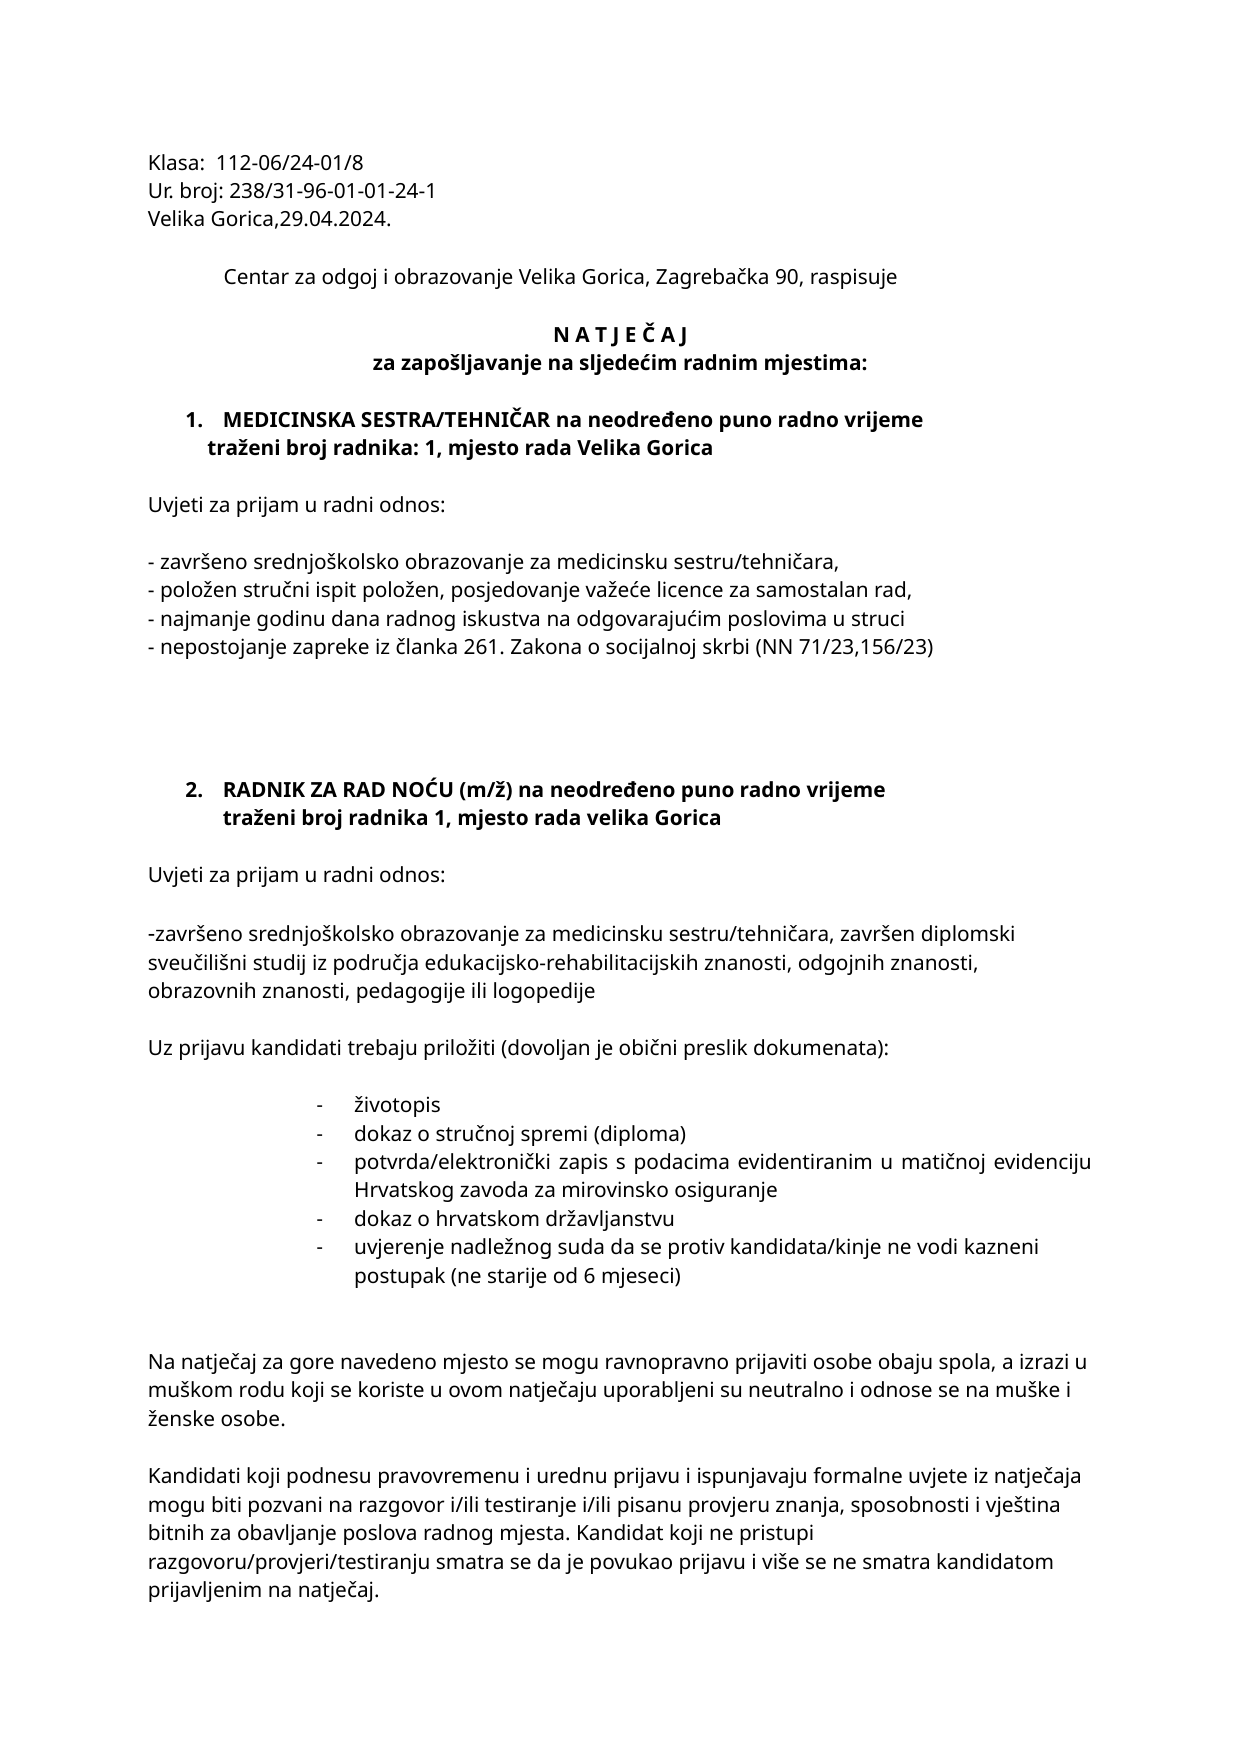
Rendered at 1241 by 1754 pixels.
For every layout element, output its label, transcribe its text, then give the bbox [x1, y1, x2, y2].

text Ur. broj: 238/31-96-01-01-24-1 [148, 176, 1093, 204]
text traženi broj radnika 1, mjesto rada velika Gorica [223, 803, 1093, 832]
text traženi broj radnika: 1, mjesto rada Velika Gorica [148, 433, 1093, 462]
list potvrda/elektronički zapis s podacima evidentiranim u matičnoj evidenciju Hrvatskog zavoda za mirovinsko osiguranje [316, 1147, 1093, 1204]
text -završeno srednjoškolsko obrazovanje za medicinsku sestru/tehničara, završen diplomski sveučilišni studij iz područja edukacijsko-rehabilitacijskih znanosti, odgojnih znanosti, obrazovnih znanosti, pedagogije ili logopedije [148, 917, 1093, 1005]
list RADNIK ZA RAD NOĆU (m/ž) na neodređeno puno radno vrijeme [185, 775, 1093, 803]
text N A T J E Č A J [148, 320, 1093, 348]
text Uvjeti za prijam u radni odnos: [148, 490, 1093, 519]
text Centar za odgoj i obrazovanje Velika Gorica, Zagrebačka 90, raspisuje [148, 262, 1093, 291]
text za zapošljavanje na sljedećim radnim mjestima: [148, 348, 1093, 377]
text - završeno srednjoškolsko obrazovanje za medicinsku sestru/tehničara, [148, 547, 1093, 576]
text - nepostojanje zapreke iz članka 261. Zakona o socijalnoj skrbi (NN 71/23,156/23) [148, 632, 1093, 661]
text Uz prijavu kandidati trebaju priložiti (dovoljan je obični preslik dokumenata): [148, 1033, 1093, 1062]
text Na natječaj za gore navedeno mjesto se mogu ravnopravno prijaviti osobe obaju spola, a izrazi u muškom rodu koji se koriste u ovom natječaju uporabljeni su neutralno i odnose se na muške i ženske osobe. [148, 1347, 1093, 1432]
text - najmanje godinu dana radnog iskustva na odgovarajućim poslovima u struci [148, 604, 1093, 632]
list MEDICINSKA SESTRA/TEHNIČAR na neodređeno puno radno vrijeme [185, 405, 1093, 433]
list uvjerenje nadležnog suda da se protiv kandidata/kinje ne vodi kazneni postupak (ne starije od 6 mjeseci) [316, 1232, 1093, 1289]
list dokaz o hrvatskom državljanstvu [316, 1204, 1093, 1232]
list životopis [316, 1090, 1093, 1119]
text - položen stručni ispit položen, posjedovanje važeće licence za samostalan rad, [148, 576, 1093, 604]
text Velika Gorica,29.04.2024. [148, 204, 1093, 233]
text Klasa: 112-06/24-01/8 [148, 148, 1093, 176]
text Uvjeti za prijam u radni odnos: [148, 860, 1093, 888]
list dokaz o stručnoj spremi (diploma) [316, 1119, 1093, 1147]
text Kandidati koji podnesu pravovremenu i urednu prijavu i ispunjavaju formalne uvjete iz natječaja mogu biti pozvani na razgovor i/ili testiranje i/ili pisanu provjeru znanja, sposobnosti i vještina bitnih za obavljanje poslova radnog mjesta. Kandidat koji ne pristupi razgovoru/provjeri/testiranju smatra se da je povukao prijavu i više se ne smatra kandidatom prijavljenim na natječaj. [148, 1461, 1093, 1604]
